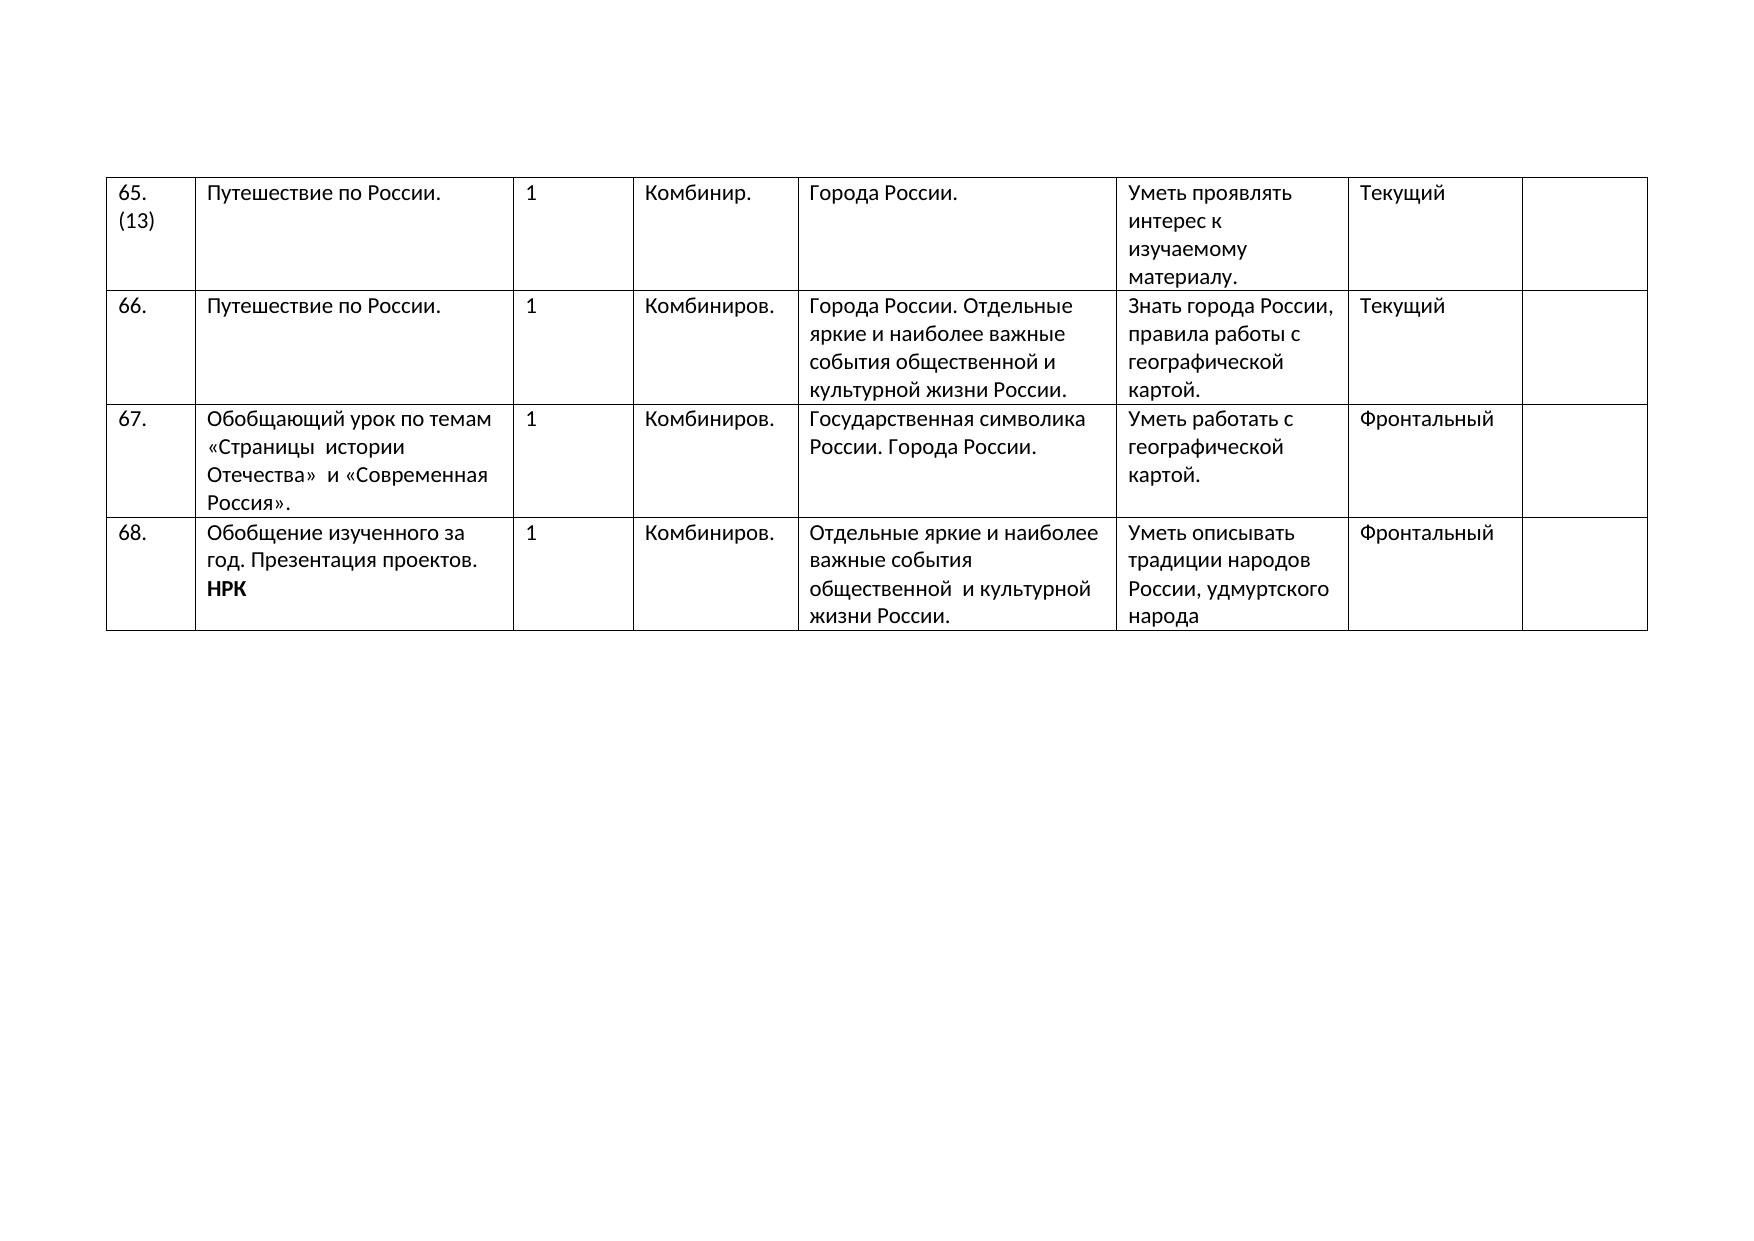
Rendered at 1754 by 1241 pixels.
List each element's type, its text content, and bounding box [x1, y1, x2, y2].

table_cell 65. (13) [107, 178, 195, 290]
table_cell Комбиниров. [634, 405, 798, 517]
table_cell Знать города России, правила работы с географической картой. [1117, 291, 1348, 403]
table_cell 1 [514, 178, 633, 290]
table_cell [1523, 178, 1647, 290]
table_cell Комбиниров. [634, 518, 798, 630]
table_cell 1 [514, 405, 633, 517]
table_cell Государственная символика России. Города России. [799, 405, 1116, 517]
table_cell Отдельные яркие и наиболее важные события общественной и культурной жизни России. [799, 518, 1116, 630]
table_cell Путешествие по России. [196, 178, 513, 290]
table_cell Путешествие по России. [196, 291, 513, 403]
table_cell Обобщение изученного за год. Презентация проектов. НРК [196, 518, 513, 630]
table_cell Комбиниров. [634, 291, 798, 403]
table_cell 66. [107, 291, 195, 403]
table_cell Текущий [1349, 291, 1522, 403]
table_cell Уметь проявлять интерес к изучаемому материалу. [1117, 178, 1348, 290]
table_cell Комбинир. [634, 178, 798, 290]
table_cell 1 [514, 518, 633, 630]
table_cell [1523, 405, 1647, 517]
table_cell Города России. Отдельные яркие и наиболее важные события общественной и культурной жизни России. [799, 291, 1116, 403]
table_cell Фронтальный [1349, 405, 1522, 517]
table_cell 68. [107, 518, 195, 630]
table_cell Фронтальный [1349, 518, 1522, 630]
table_cell [1523, 291, 1647, 403]
table_cell 1 [514, 291, 633, 403]
table_cell Города России. [799, 178, 1116, 290]
table_cell Обобщающий урок по темам «Страницы истории Отечества» и «Современная Россия». [196, 405, 513, 517]
table_cell 67. [107, 405, 195, 517]
table_cell Текущий [1349, 178, 1522, 290]
table_cell Уметь описывать традиции народов России, удмуртского народа [1117, 518, 1348, 630]
table_cell [1523, 518, 1647, 630]
table_cell Уметь работать с географической картой. [1117, 405, 1348, 517]
